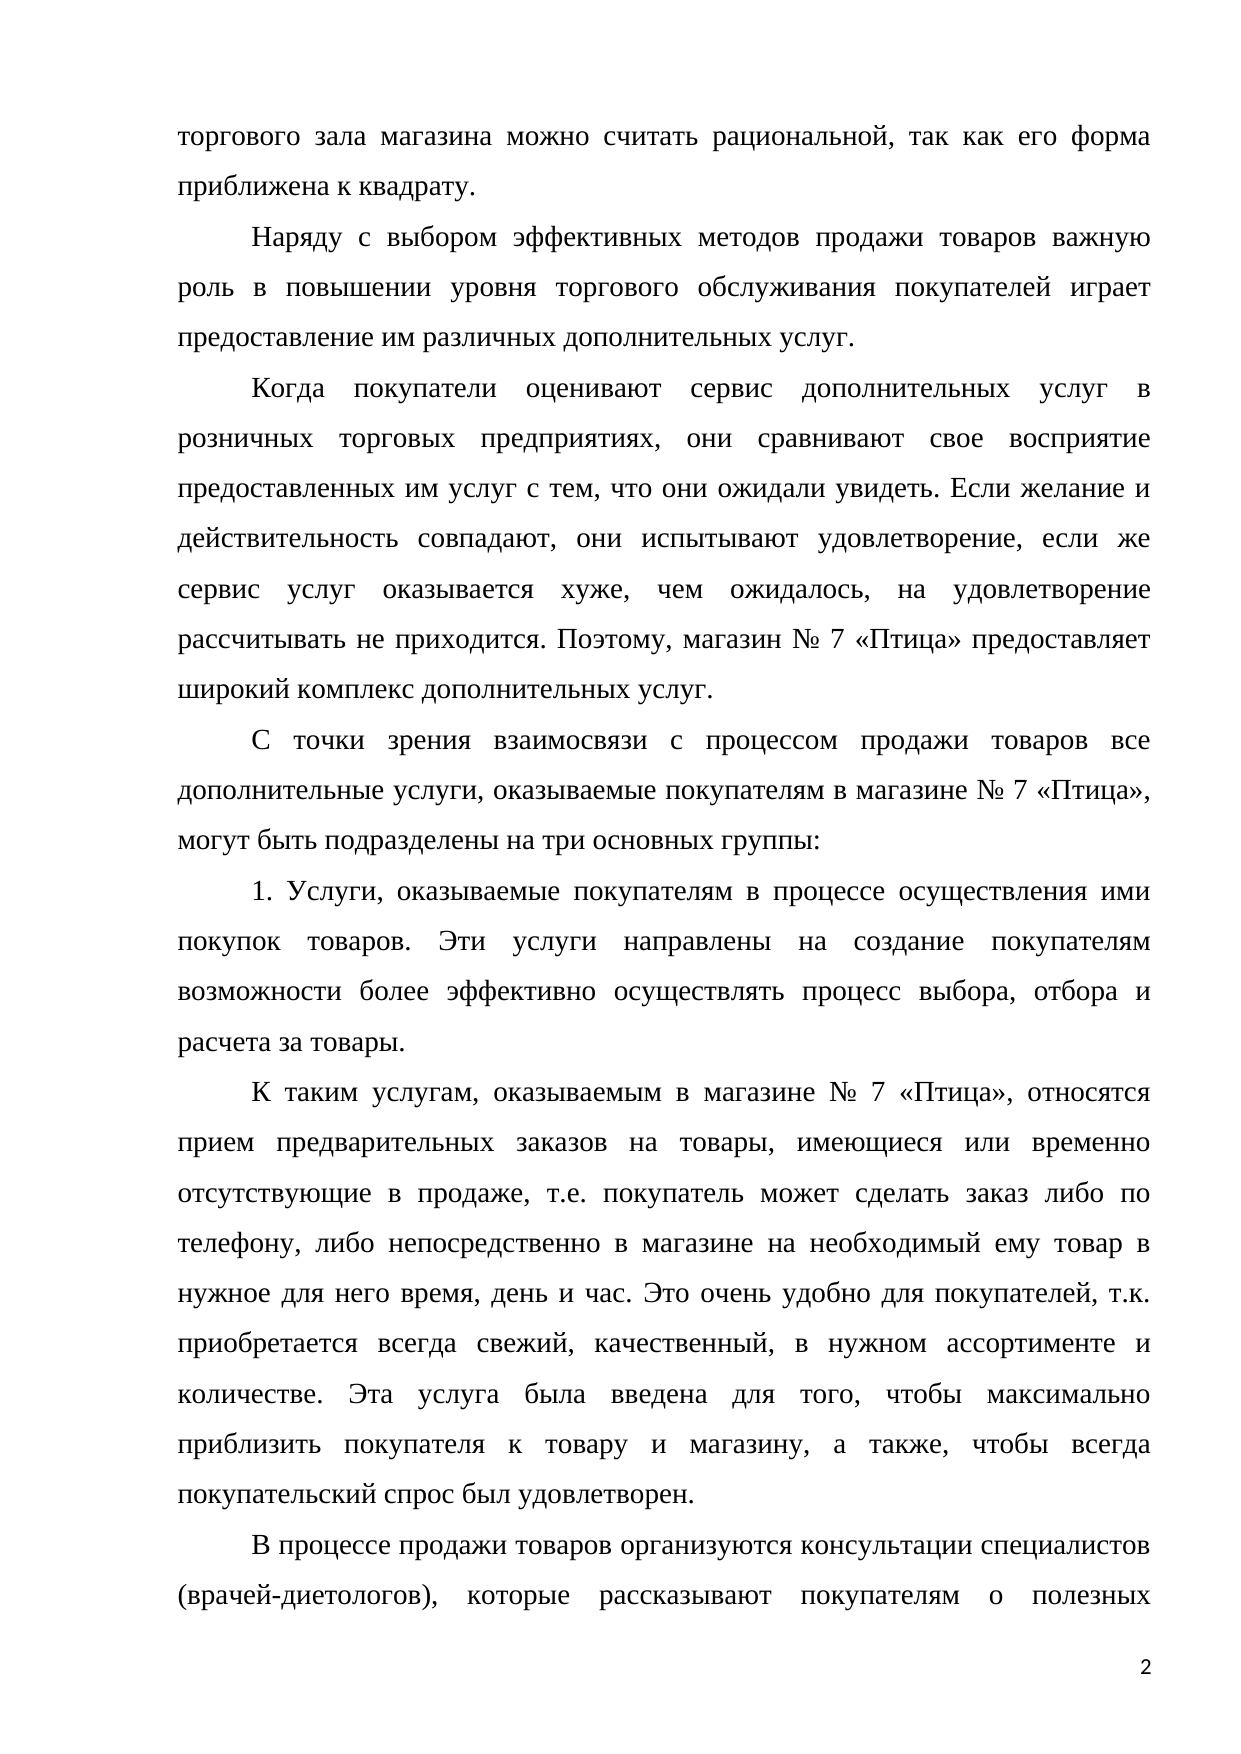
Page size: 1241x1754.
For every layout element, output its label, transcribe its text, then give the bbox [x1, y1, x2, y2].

text К таким услугам, оказываемым в магазине № 7 «Птица», относятся прием предварительных заказов на товары, имеющиеся или временно отсутствующие в продаже, т.е. покупатель может сделать заказ либо по телефону, либо непосредственно в магазине на необходимый ему товар в нужное для него время, день и час. Это очень удобно для покупателей, т.к. приобретается всегда свежий, качественный, в нужном ассортименте и количестве. Эта услуга была введена для того, чтобы максимально приблизить покупателя к товару и магазину, а также, чтобы всегда покупательский спрос был удовлетворен. [177, 1074, 1152, 1510]
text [177, 1527, 1152, 1611]
text Наряду с выбором эффективных методов продажи товаров важную роль в повышении уровня торгового обслуживания покупателей играет предоставление им различных дополнительных услуг. [177, 219, 1152, 353]
text С точки зрения взаимосвязи с процессом продажи товаров все дополнительные услуги, оказываемые покупателям в магазине № 7 «Птица», могут быть подразделены на три основных группы: [177, 722, 1152, 856]
text 1. Услуги, оказываемые покупателям в процессе осуществления ими покупок товаров. Эти услуги направлены на создание покупателям возможности более эффективно осуществлять процесс выбора, отбора и расчета за товары. [177, 873, 1152, 1057]
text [177, 118, 1152, 202]
text Когда покупатели оценивают сервис дополнительных услуг в розничных торговых предприятиях, они сравнивают свое восприятие предоставленных им услуг с тем, что они ожидали увидеть. Если желание и действительность совпадают, они испытывают удовлетворение, если же сервис услуг оказывается хуже, чем ожидалось, на удовлетворение рассчитывать не приходится. Поэтому, магазин № 7 «Птица» предоставляет широкий комплекс дополнительных услуг. [177, 370, 1152, 705]
